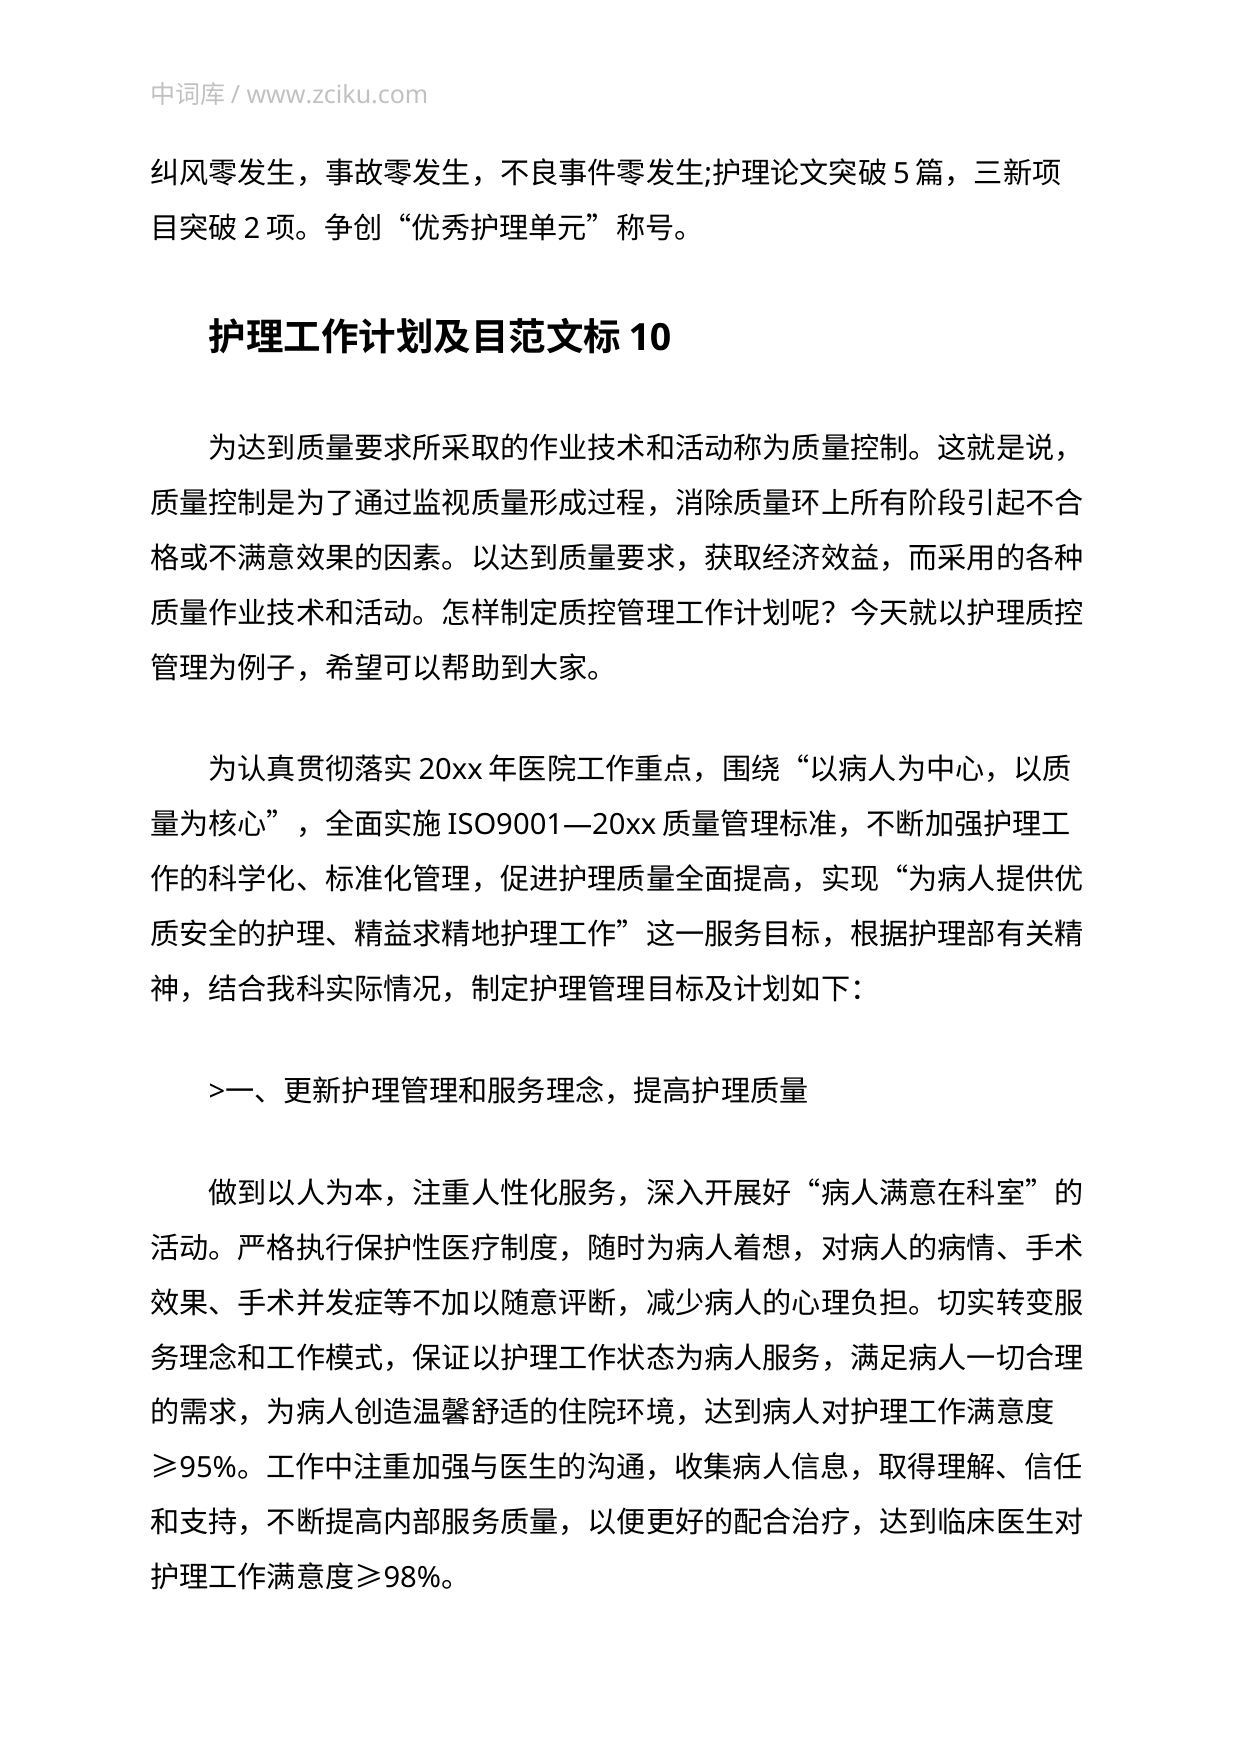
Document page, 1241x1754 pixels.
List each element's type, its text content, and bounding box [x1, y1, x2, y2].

text >一、更新护理管理和服务理念，提高护理质量 [150, 1067, 1090, 1110]
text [150, 150, 1090, 247]
text 做到以人为本，注重人性化服务，深入开展好“病人满意在科室”的活动。严格执行保护性医疗制度，随时为病人着想，对病人的病情、手术效果、手术并发症等不加以随意评断，减少病人的心理负担。切实转变服务理念和工作模式，保证以护理工作状态为病人服务，满足病人一切合理的需求，为病人创造温馨舒适的住院环境，达到病人对护理工作满意度≥95%。工作中注重加强与医生的沟通，收集病人信息，取得理解、信任和支持，不断提高内部服务质量，以便更好的配合治疗，达到临床医生对护理工作满意度≥98%。 [150, 1169, 1090, 1596]
text 为认真贯彻落实20xx年医院工作重点，围绕“以病人为中心，以质量为核心”，全面实施ISO9001—20xx质量管理标准，不断加强护理工作的科学化、标准化管理，促进护理质量全面提高，实现“为病人提供优质安全的护理、精益求精地护理工作”这一服务目标，根据护理部有关精神，结合我科实际情况，制定护理管理目标及计划如下： [150, 746, 1090, 1008]
text 为达到质量要求所采取的作业技术和活动称为质量控制。这就是说，质量控制是为了通过监视质量形成过程，消除质量环上所有阶段引起不合格或不满意效果的因素。以达到质量要求，获取经济效益，而采用的各种质量作业技术和活动。怎样制定质控管理工作计划呢？今天就以护理质控管理为例子，希望可以帮助到大家。 [150, 424, 1090, 686]
text 护理工作计划及目范文标10 [150, 307, 1090, 361]
